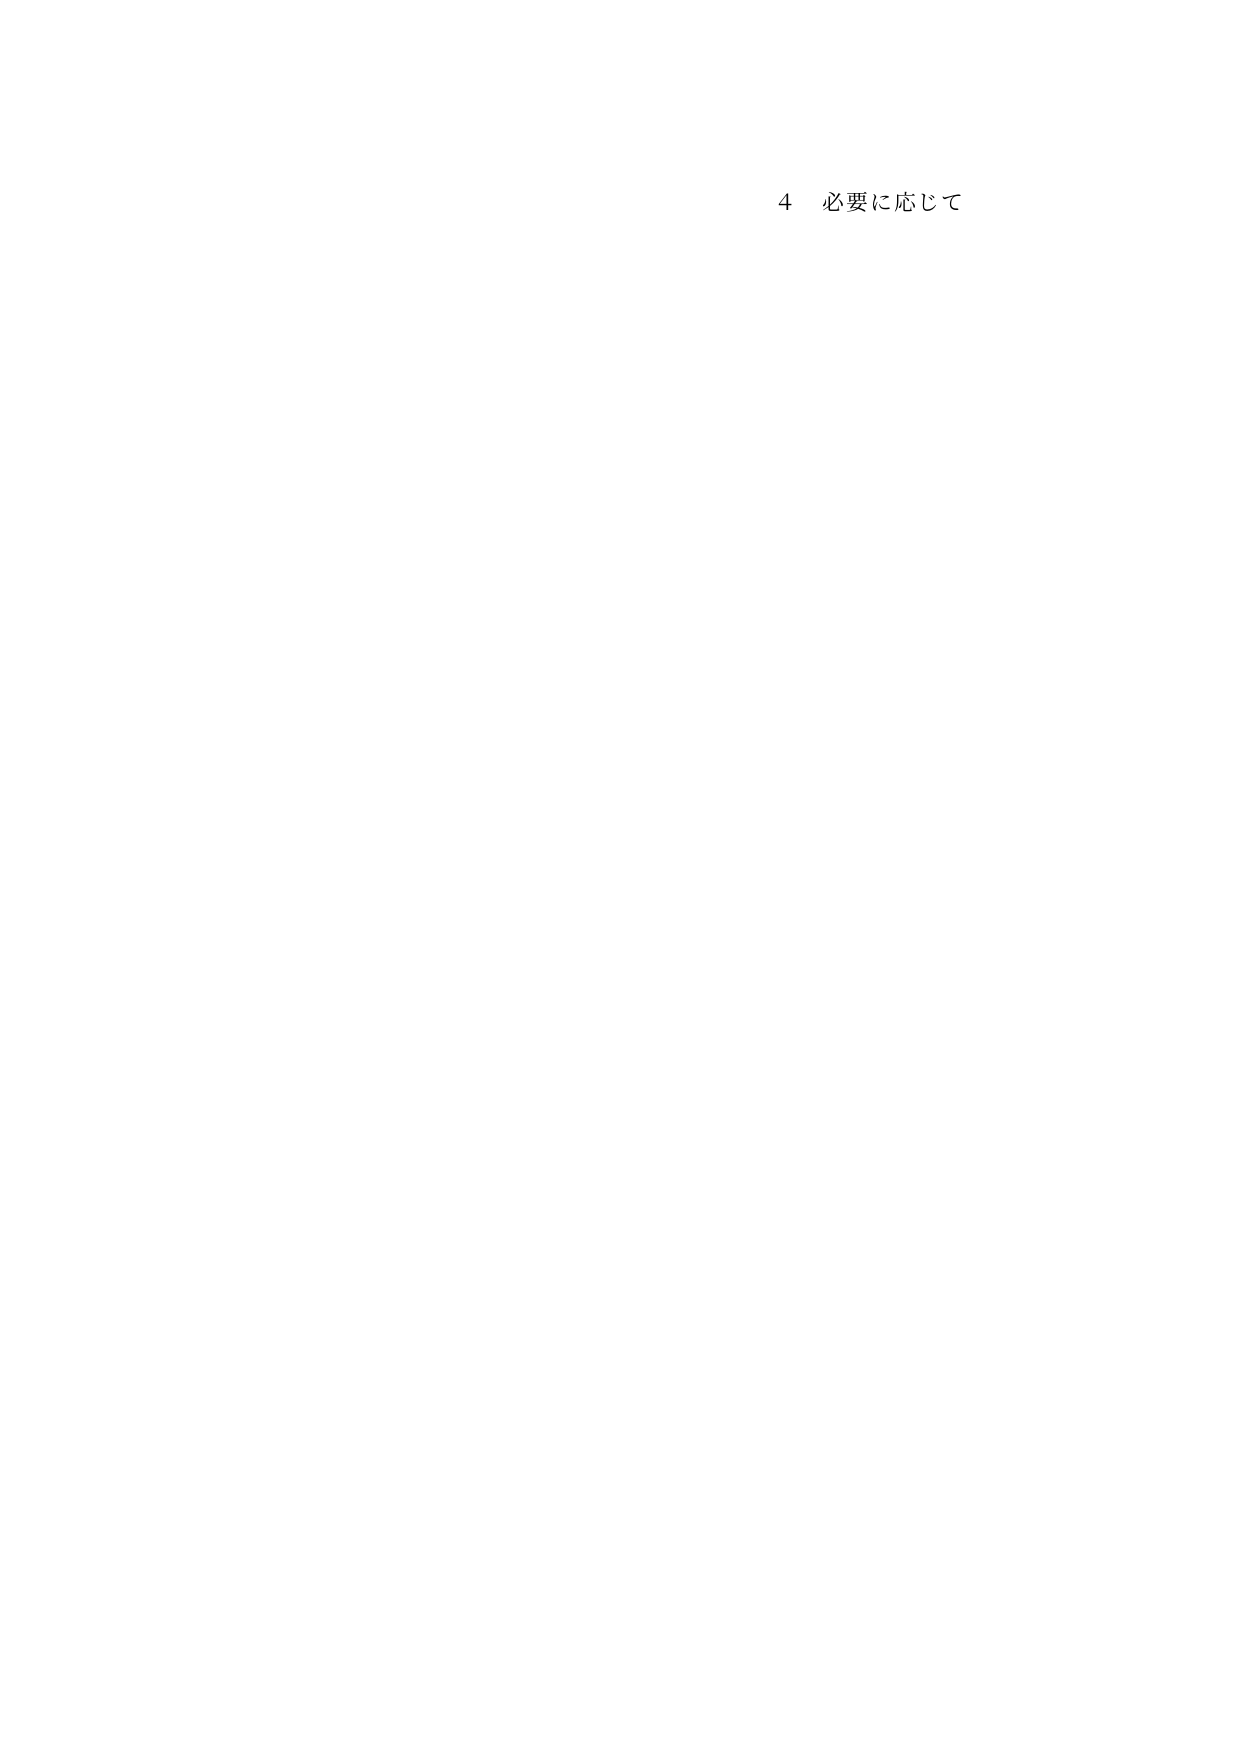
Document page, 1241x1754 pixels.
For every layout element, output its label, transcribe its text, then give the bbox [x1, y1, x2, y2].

text ４ 必要に応じて [239, 179, 1061, 222]
